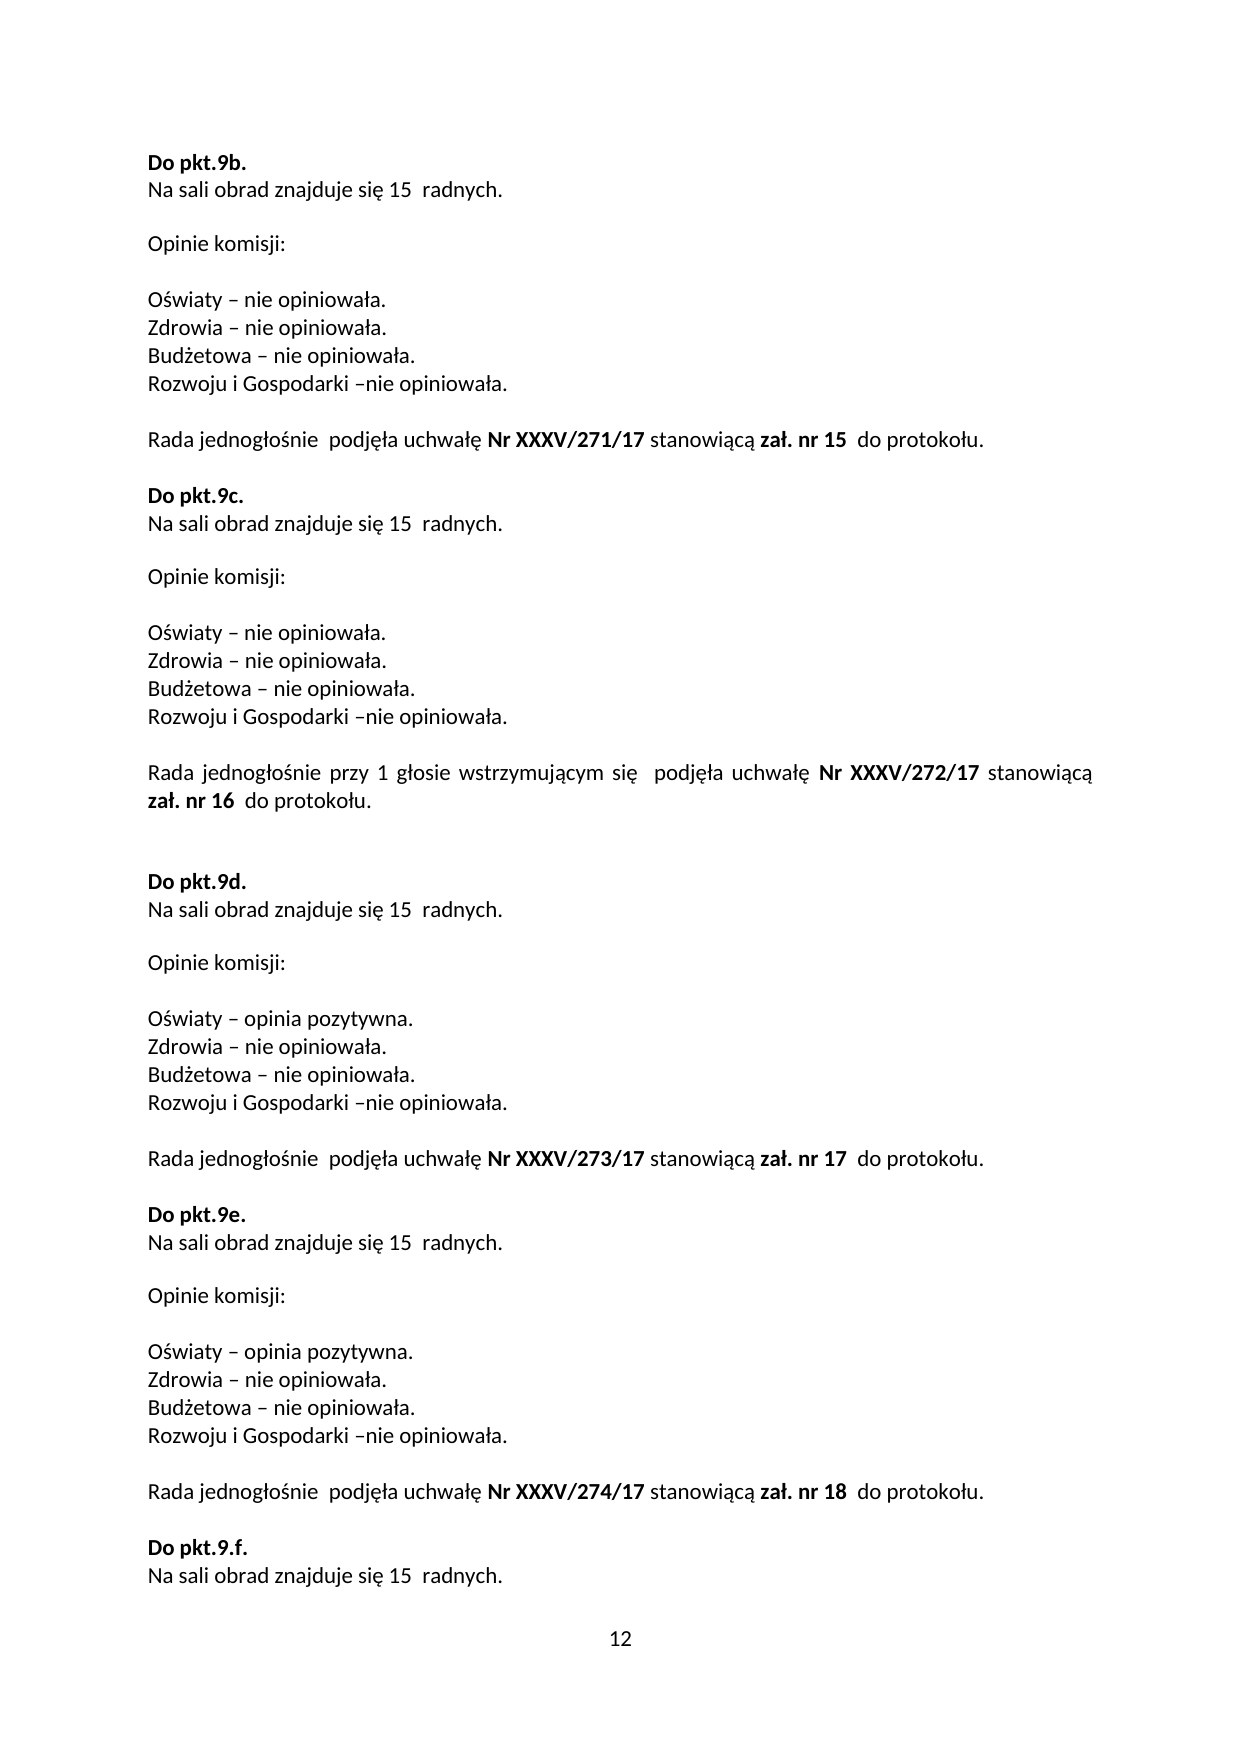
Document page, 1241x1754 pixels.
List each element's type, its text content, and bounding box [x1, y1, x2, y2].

text Oświaty – opinia pozytywna. [148, 1004, 1093, 1032]
text Opinie komisji: [148, 948, 1093, 976]
text Rozwoju i Gospodarki –nie opiniowała. [148, 1421, 1093, 1449]
text Rada jednogłośnie podjęła uchwałę Nr XXXV/274/17 stanowiącą zał. nr 18 do protokołu. [148, 1477, 1093, 1506]
text Do pkt.9.f. [148, 1533, 1093, 1562]
text Zdrowia – nie opiniowała. [148, 1365, 1093, 1393]
text Rozwoju i Gospodarki –nie opiniowała. [148, 1088, 1093, 1116]
text Rozwoju i Gospodarki –nie opiniowała. [148, 702, 1093, 730]
text Rada jednogłośnie przy 1 głosie wstrzymującym się podjęła uchwałę Nr XXXV/272/17 stanowiącą zał. nr 16 do protokołu. [148, 758, 1093, 814]
text Na sali obrad znajduje się 15 radnych. [148, 509, 1093, 537]
text Na sali obrad znajduje się 15 radnych. [148, 1562, 1093, 1589]
text Budżetowa – nie opiniowała. [148, 1060, 1093, 1088]
text Zdrowia – nie opiniowała. [148, 313, 1093, 341]
text Rada jednogłośnie podjęła uchwałę Nr XXXV/273/17 stanowiącą zał. nr 17 do protokołu. [148, 1144, 1093, 1172]
text Oświaty – opinia pozytywna. [148, 1337, 1093, 1365]
text Oświaty – nie opiniowała. [148, 285, 1093, 313]
text Na sali obrad znajduje się 15 radnych. [148, 895, 1093, 923]
text Opinie komisji: [148, 229, 1093, 257]
text Na sali obrad znajduje się 15 radnych. [148, 1228, 1093, 1256]
text Do pkt.9d. [148, 867, 1093, 895]
text Budżetowa – nie opiniowała. [148, 674, 1093, 702]
text Budżetowa – nie opiniowała. [148, 1393, 1093, 1421]
text Do pkt.9c. [148, 481, 1093, 509]
text Opinie komisji: [148, 562, 1093, 590]
text Budżetowa – nie opiniowała. [148, 341, 1093, 369]
text Zdrowia – nie opiniowała. [148, 646, 1093, 674]
text Zdrowia – nie opiniowała. [148, 1032, 1093, 1060]
text Do pkt.9b. [148, 148, 1093, 176]
text Do pkt.9e. [148, 1200, 1093, 1228]
text Rada jednogłośnie podjęła uchwałę Nr XXXV/271/17 stanowiącą zał. nr 15 do protokołu. [148, 425, 1093, 453]
text Na sali obrad znajduje się 15 radnych. [148, 176, 1093, 204]
text Oświaty – nie opiniowała. [148, 618, 1093, 646]
text Opinie komisji: [148, 1281, 1093, 1309]
text Rozwoju i Gospodarki –nie opiniowała. [148, 369, 1093, 397]
